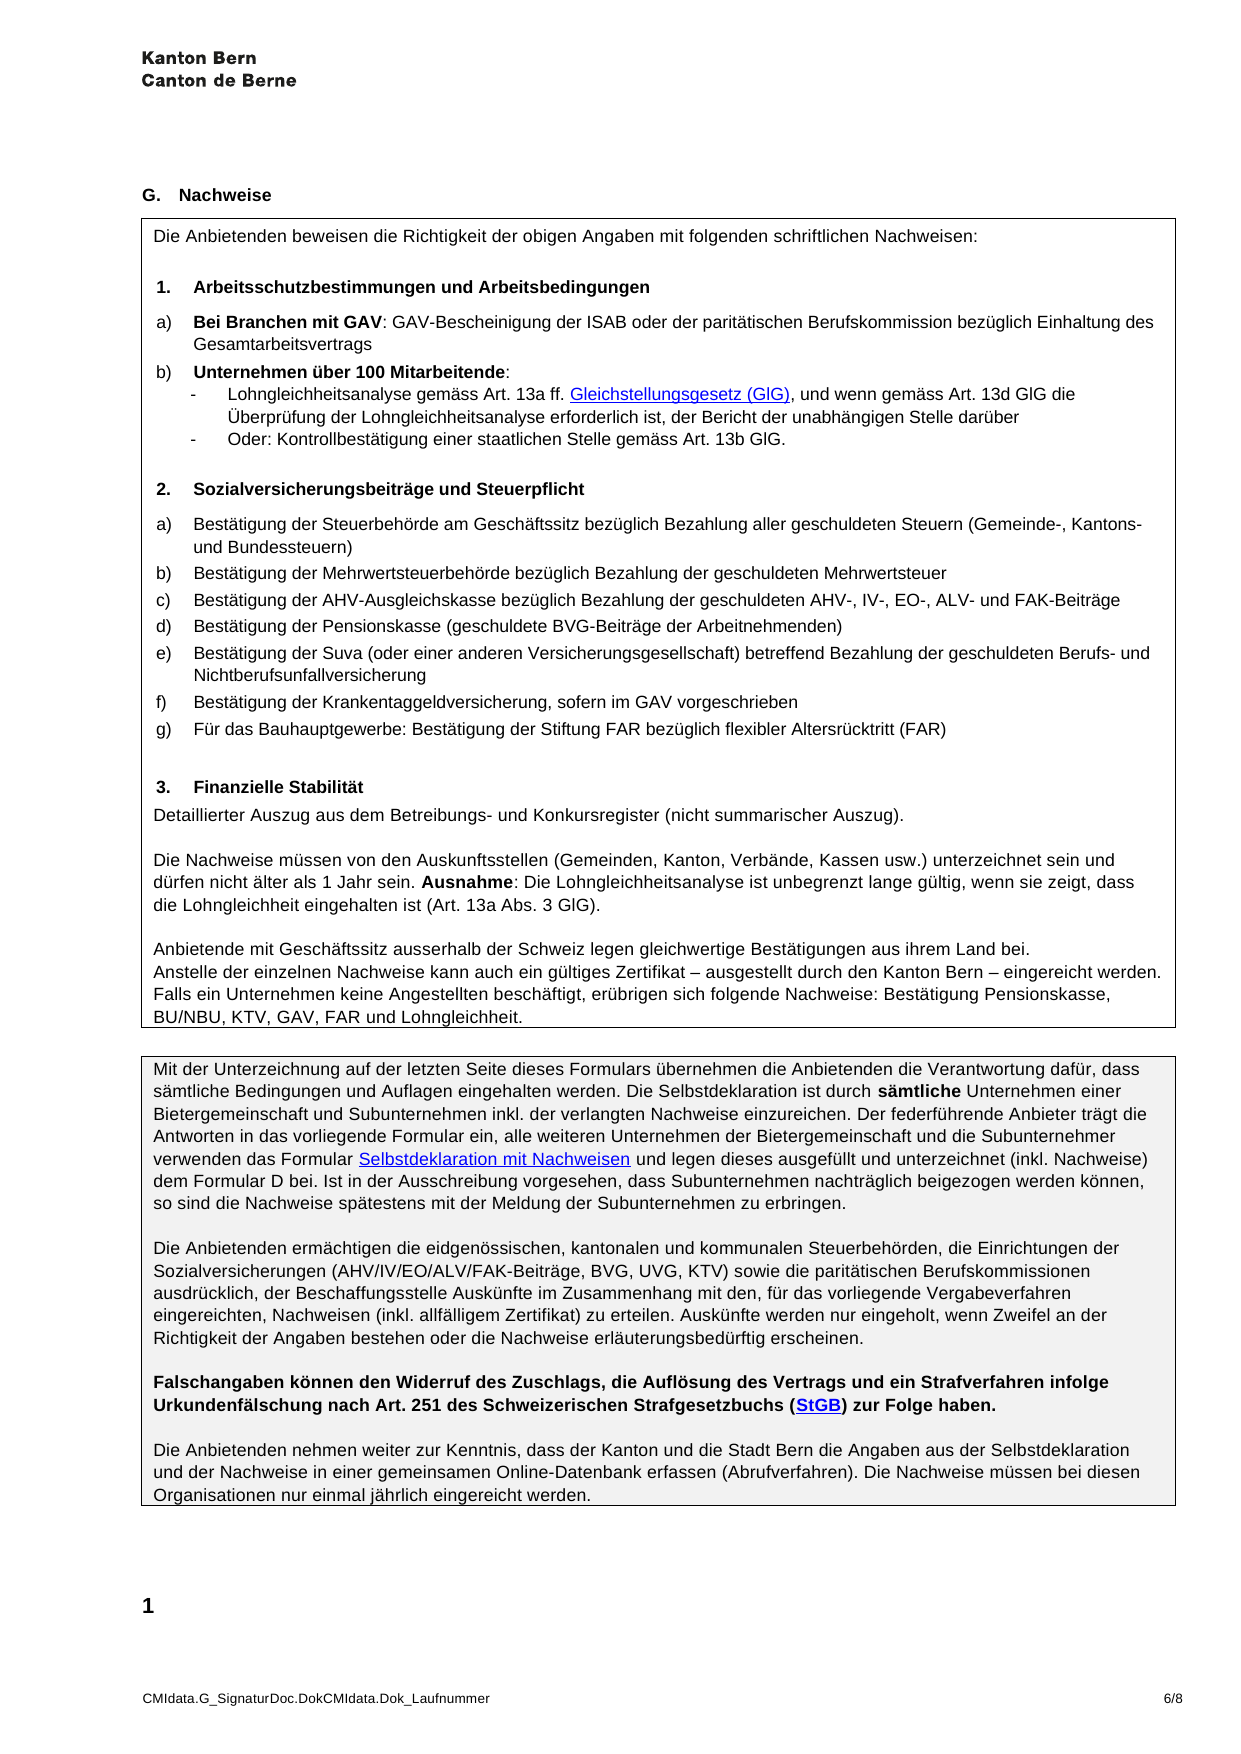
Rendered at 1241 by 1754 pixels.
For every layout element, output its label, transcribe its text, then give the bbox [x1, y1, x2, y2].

table_header Mit der Unterzeichnung auf der letzten Seite dieses Formulars übernehmen die Anbietenden die Verantwortung dafür, dass sämtliche Bedingungen und Auflagen eingehalten werden. Die Selbstdeklaration ist durch sämtliche Unternehmen einer Bietergemeinschaft und Subunternehmen inkl. der verlangten Nachweise einzureichen. Der federführende Anbieter trägt die Antworten in das vorliegende Formular ein, alle weiteren Unternehmen der Bietergemeinschaft und die Subunternehmer verwenden das Formular Selbstdeklaration mit Nachweisen und legen dieses ausgefüllt und unterzeichnet (inkl. Nachweise) dem Formular D bei. Ist in der Ausschreibung vorgesehen, dass Subunternehmen nachträglich beigezogen werden können, so sind die Nachweise spätestens mit der Meldung der Subunternehmen zu erbringen. Die Anbietenden ermächtigen die eidgenössischen, kantonalen und kommunalen Steuerbehörden, die Einrichtungen der Sozialversicherungen (AHV/IV/EO/ALV/FAK-Beiträge, BVG, UVG, KTV) sowie die paritätischen Berufskommissionen ausdrücklich, der Beschaffungsstelle Auskünfte im Zusammenhang mit den, für das vorliegende Vergabeverfahren eingereichten, Nachweisen (inkl. allfälligem Zertifikat) zu erteilen. Auskünfte werden nur eingeholt, wenn Zweifel an der Richtigkeit der Angaben bestehen oder die Nachweise erläuterungsbedürftig erscheinen. Falschangaben können den Widerruf des Zuschlags, die Auflösung des Vertrags und ein Strafverfahren infolge Urkundenfälschung nach Art. 251 des Schweizerischen Strafgesetzbuchs (StGB) zur Folge haben. Die Anbietenden nehmen weiter zur Kenntnis, dass der Kanton und die Stadt Bern die Angaben aus der Selbstdeklaration und der Nachweise in einer gemeinsamen Online-Datenbank erfassen (Abrufverfahren). Die Nachweise müssen bei diesen Organisationen nur einmal jährlich eingereicht werden. [142, 1057, 1175, 1505]
text G. Nachweise [142, 177, 1181, 205]
table_header Die Anbietenden beweisen die Richtigkeit der obigen Angaben mit folgenden schriftlichen Nachweisen: Arbeitsschutzbestimmungen und Arbeitsbedingungen Bei Branchen mit GAV: GAV-Bescheinigung der ISAB oder der paritätischen Berufskommission bezüglich Einhaltung des Gesamtarbeitsvertrags Unternehmen über 100 Mitarbeitende: Lohngleichheitsanalyse gemäss Art. 13a ff. Gleichstellungsgesetz (GlG), und wenn gemäss Art. 13d GlG die Überprüfung der Lohngleichheitsanalyse erforderlich ist, der Bericht der unabhängigen Stelle darüber Oder: Kontrollbestätigung einer staatlichen Stelle gemäss Art. 13b GlG. Sozialversicherungsbeiträge und Steuerpflicht Bestätigung der Steuerbehörde am Geschäftssitz bezüglich Bezahlung aller geschuldeten Steuern (Gemeinde-, Kantons- und Bundessteuern) Bestätigung der Mehrwertsteuerbehörde bezüglich Bezahlung der geschuldeten Mehrwertsteuer Bestätigung der AHV-Ausgleichskasse bezüglich Bezahlung der geschuldeten AHV-, IV-, EO-, ALV- und FAK-Beiträge Bestätigung der Pensionskasse (geschuldete BVG-Beiträge der Arbeitnehmenden) Bestätigung der Suva (oder einer anderen Versicherungsgesellschaft) betreffend Bezahlung der geschuldeten Berufs- und Nichtberufsunfallversicherung Bestätigung der Krankentaggeldversicherung, sofern im GAV vorgeschrieben Für das Bauhauptgewerbe: Bestätigung der Stiftung FAR bezüglich flexibler Altersrücktritt (FAR) Finanzielle Stabilität Detaillierter Auszug aus dem Betreibungs- und Konkursregister (nicht summarischer Auszug). Die Nachweise müssen von den Auskunftsstellen (Gemeinden, Kanton, Verbände, Kassen usw.) unterzeichnet sein und dürfen nicht älter als 1 Jahr sein. Ausnahme: Die Lohngleichheitsanalyse ist unbegrenzt lange gültig, wenn sie zeigt, dass die Lohngleichheit eingehalten ist (Art. 13a Abs. 3 GlG). Anbietende mit Geschäftssitz ausserhalb der Schweiz legen gleichwertige Bestätigungen aus ihrem Land bei. Anstelle der einzelnen Nachweise kann auch ein gültiges Zertifikat – ausgestellt durch den Kanton Bern – eingereicht werden. Falls ein Unternehmen keine Angestellten beschäftigt, erübrigen sich folgende Nachweise: Bestätigung Pensionskasse, BU/NBU, KTV, GAV, FAR und Lohngleichheit. [142, 219, 1175, 1027]
